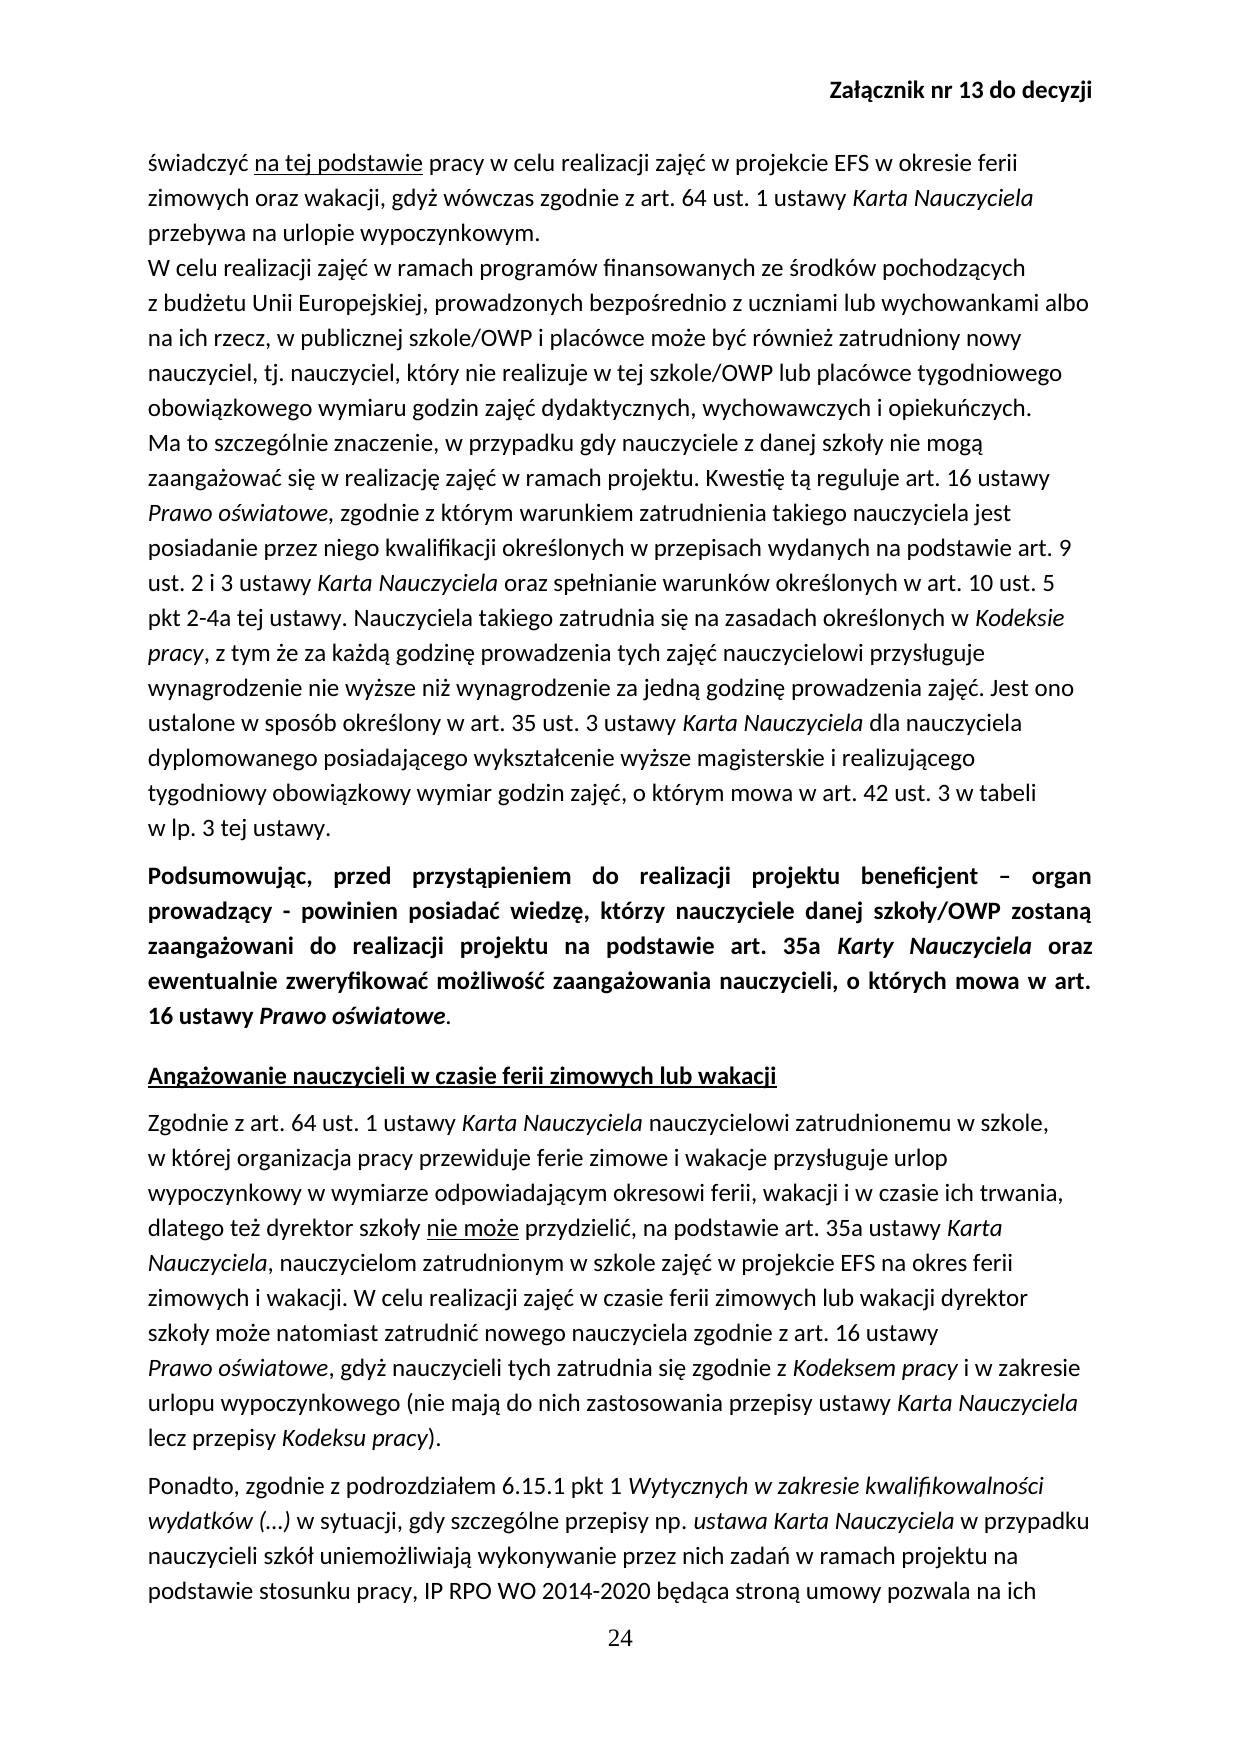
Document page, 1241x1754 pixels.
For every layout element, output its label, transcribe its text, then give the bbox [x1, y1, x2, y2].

text Angażowanie nauczycieli w czasie ferii zimowych lub wakacji [148, 1060, 1093, 1091]
text W celu realizacji zajęć w ramach programów finansowanych ze środków pochodzących z budżetu Unii Europejskiej, prowadzonych bezpośrednio z uczniami lub wychowankami albo na ich rzecz, w publicznej szkole/OWP i placówce może być również zatrudniony nowy nauczyciel, tj. nauczyciel, który nie realizuje w tej szkole/OWP lub placówce tygodniowego obowiązkowego wymiaru godzin zajęć dydaktycznych, wychowawczych i opiekuńczych. Ma to szczególnie znaczenie, w przypadku gdy nauczyciele z danej szkoły nie mogą zaangażować się w realizację zajęć w ramach projektu. Kwestię tą reguluje art. 16 ustawy Prawo oświatowe, zgodnie z którym warunkiem zatrudnienia takiego nauczyciela jest posiadanie przez niego kwalifikacji określonych w przepisach wydanych na podstawie art. 9 ust. 2 i 3 ustawy Karta Nauczyciela oraz spełnianie warunków określonych w art. 10 ust. 5 pkt 2-4a tej ustawy. Nauczyciela takiego zatrudnia się na zasadach określonych w Kodeksie pracy, z tym że za każdą godzinę prowadzenia tych zajęć nauczycielowi przysługuje wynagrodzenie nie wyższe niż wynagrodzenie za jedną godzinę prowadzenia zajęć. Jest ono ustalone w sposób określony w art. 35 ust. 3 ustawy Karta Nauczyciela dla nauczyciela dyplomowanego posiadającego wykształcenie wyższe magisterskie i realizującego tygodniowy obowiązkowy wymiar godzin zajęć, o którym mowa w art. 42 ust. 3 w tabeli w lp. 3 tej ustawy. [148, 253, 1093, 843]
text Podsumowując, przed przystąpieniem do realizacji projektu beneficjent – organ prowadzący - powinien posiadać wiedzę, którzy nauczyciele danej szkoły/OWP zostaną zaangażowani do realizacji projektu na podstawie art. 35a Karty Nauczyciela oraz ewentualnie zweryfikować możliwość zaangażowania nauczycieli, o których mowa w art. 16 ustawy Prawo oświatowe. [148, 860, 1093, 1031]
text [148, 1470, 1093, 1606]
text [148, 148, 1093, 248]
text Zgodnie z art. 64 ust. 1 ustawy Karta Nauczyciela nauczycielowi zatrudnionemu w szkole, w której organizacja pracy przewiduje ferie zimowe i wakacje przysługuje urlop wypoczynkowy w wymiarze odpowiadającym okresowi ferii, wakacji i w czasie ich trwania, dlatego też dyrektor szkoły nie może przydzielić, na podstawie art. 35a ustawy Karta Nauczyciela, nauczycielom zatrudnionym w szkole zajęć w projekcie EFS na okres ferii zimowych i wakacji. W celu realizacji zajęć w czasie ferii zimowych lub wakacji dyrektor szkoły może natomiast zatrudnić nowego nauczyciela zgodnie z art. 16 ustawy Prawo oświatowe, gdyż nauczycieli tych zatrudnia się zgodnie z Kodeksem pracy i w zakresie urlopu wypoczynkowego (nie mają do nich zastosowania przepisy ustawy Karta Nauczyciela lecz przepisy Kodeksu pracy). [148, 1108, 1093, 1453]
